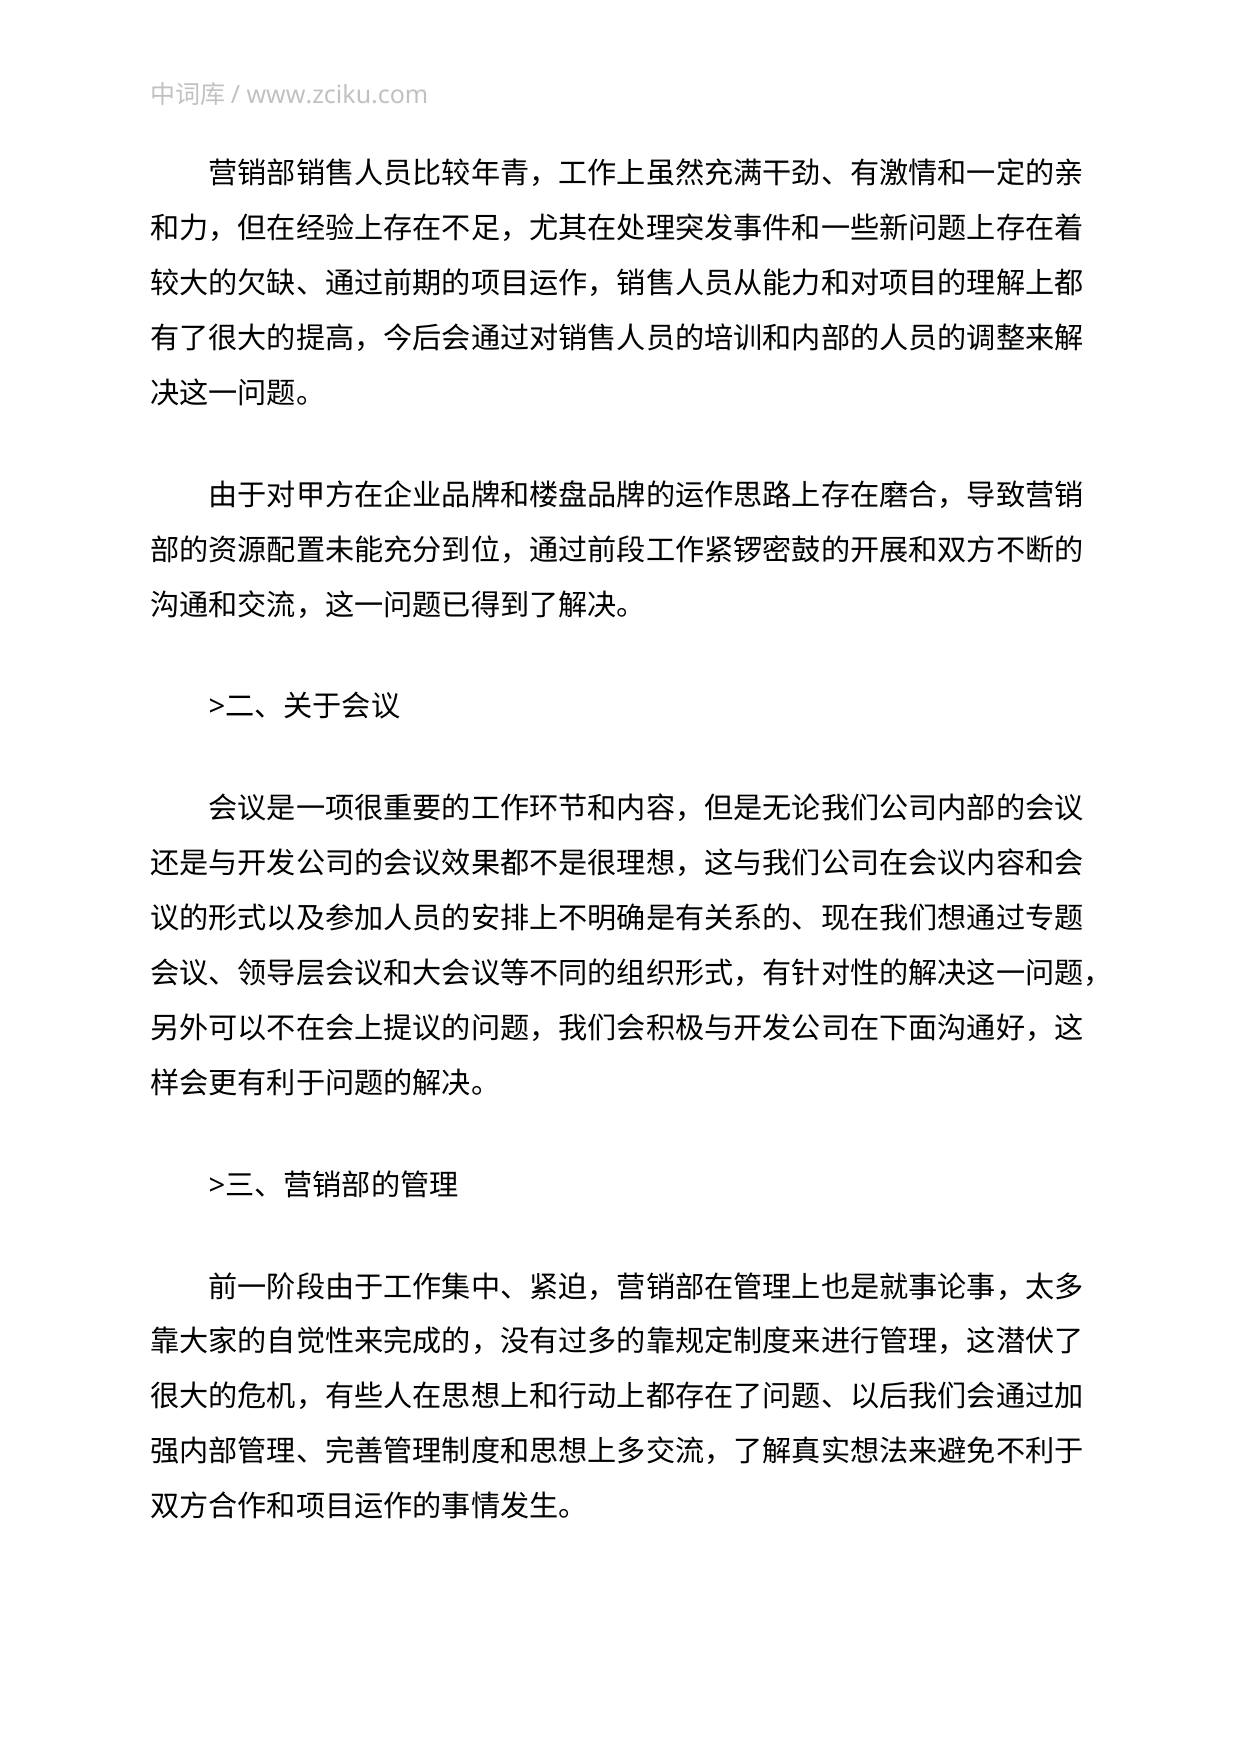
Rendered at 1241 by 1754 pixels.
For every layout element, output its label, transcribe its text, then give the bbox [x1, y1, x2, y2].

text >二、关于会议 [150, 683, 1090, 725]
text >三、营销部的管理 [150, 1161, 1090, 1203]
text 营销部销售人员比较年青，工作上虽然充满干劲、有激情和一定的亲和力，但在经验上存在不足，尤其在处理突发事件和一些新问题上存在着较大的欠缺、通过前期的项目运作，销售人员从能力和对项目的理解上都有了很大的提高，今后会通过对销售人员的培训和内部的人员的调整来解决这一问题。 [150, 150, 1090, 412]
text 由于对甲方在企业品牌和楼盘品牌的运作思路上存在磨合，导致营销部的资源配置未能充分到位，通过前段工作紧锣密鼓的开展和双方不断的沟通和交流，这一问题已得到了解决。 [150, 471, 1090, 623]
text 前一阶段由于工作集中、紧迫，营销部在管理上也是就事论事，太多靠大家的自觉性来完成的，没有过多的靠规定制度来进行管理，这潜伏了很大的危机，有些人在思想上和行动上都存在了问题、以后我们会通过加强内部管理、完善管理制度和思想上多交流，了解真实想法来避免不利于双方合作和项目运作的事情发生。 [150, 1263, 1090, 1525]
text 会议是一项很重要的工作环节和内容，但是无论我们公司内部的会议还是与开发公司的会议效果都不是很理想，这与我们公司在会议内容和会议的形式以及参加人员的安排上不明确是有关系的、现在我们想通过专题会议、领导层会议和大会议等不同的组织形式，有针对性的解决这一问题，另外可以不在会上提议的问题，我们会积极与开发公司在下面沟通好，这样会更有利于问题的解决。 [150, 785, 1090, 1102]
